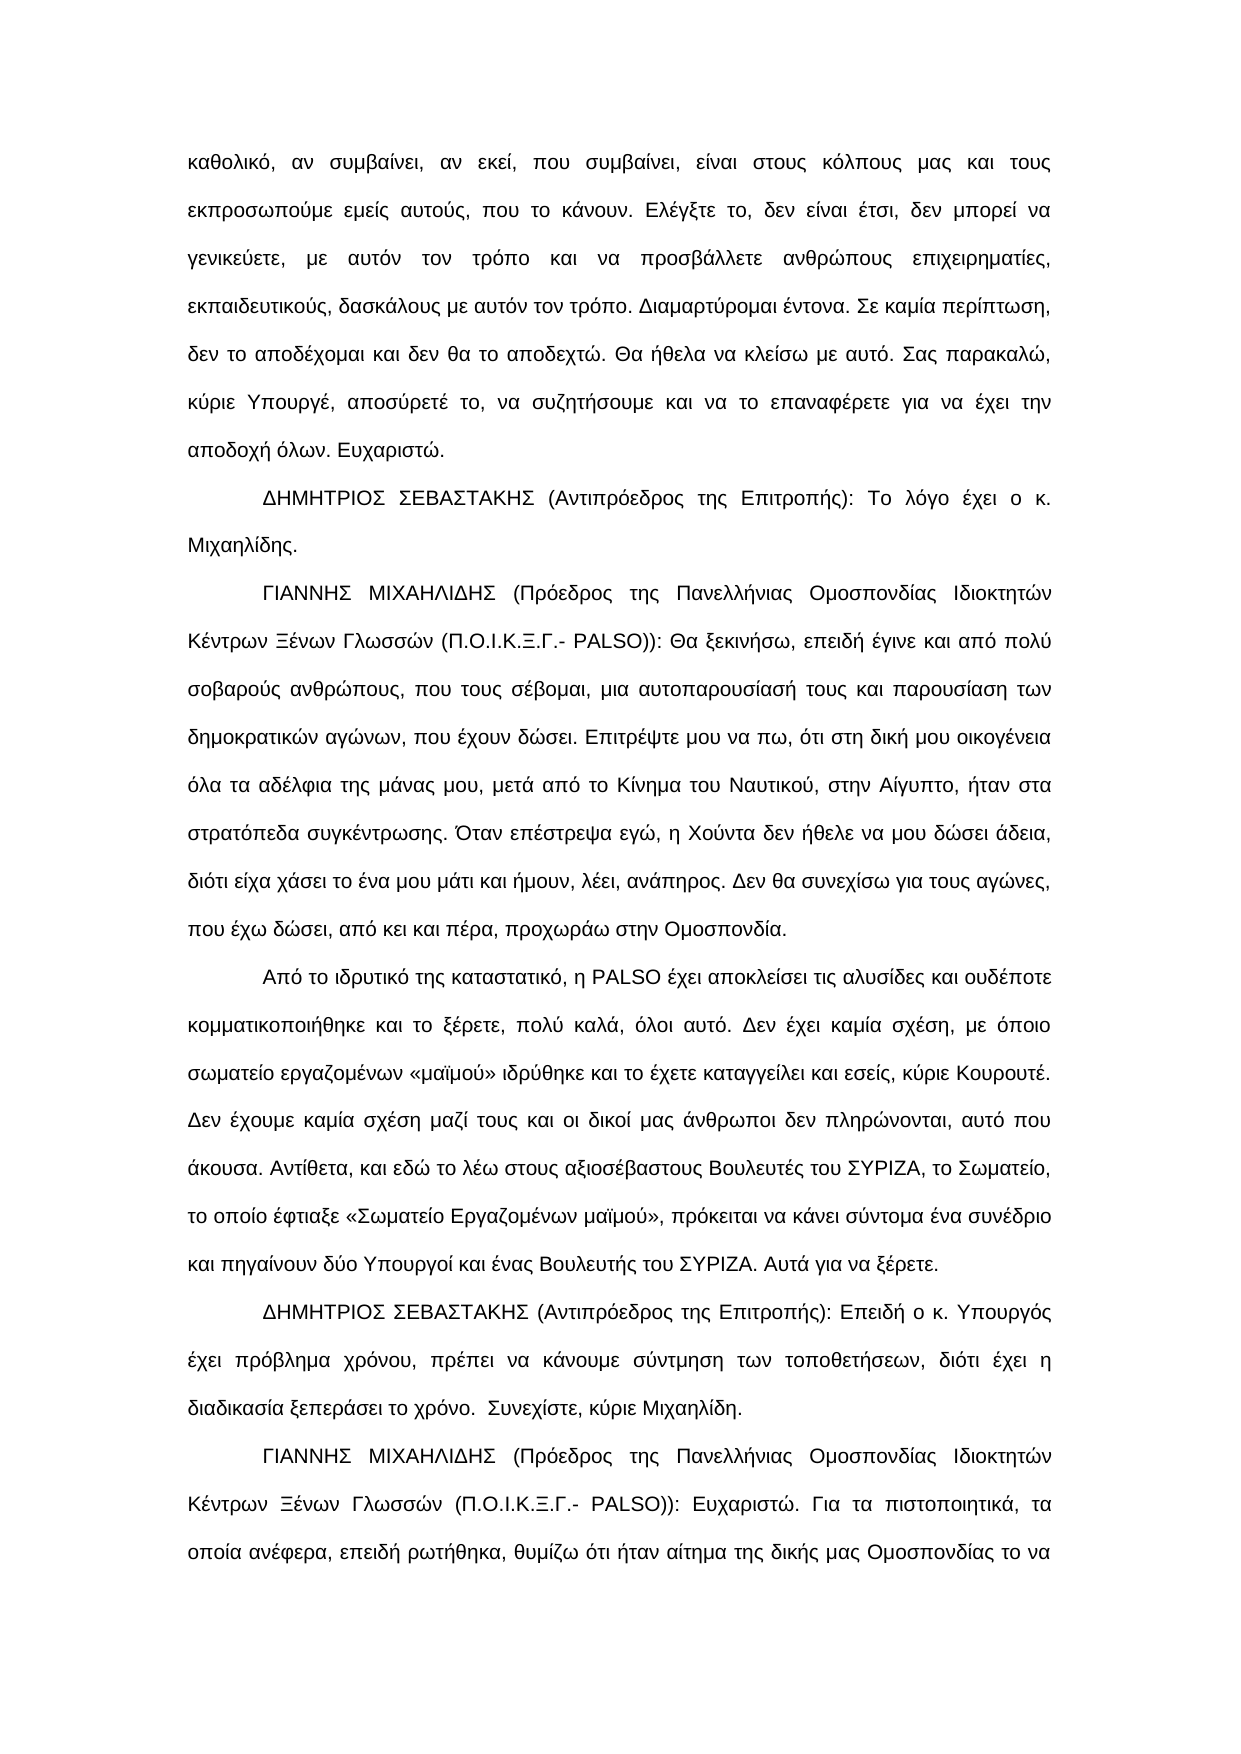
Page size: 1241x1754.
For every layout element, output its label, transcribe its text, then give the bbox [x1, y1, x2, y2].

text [187, 150, 1053, 461]
text ΔΗΜΗΤΡΙΟΣ ΣΕΒΑΣΤΑΚΗΣ (Αντιπρόεδρος της Επιτροπής): Επειδή ο κ. Υπουργός έχει πρόβλημα χρόνου, πρέπει να κάνουμε σύντμηση των τοποθετήσεων, διότι έχει η διαδικασία ξεπεράσει το χρόνο. Συνεχίστε, κύριε Μιχαηλίδη. [187, 1300, 1053, 1420]
text ΔΗΜΗΤΡΙΟΣ ΣΕΒΑΣΤΑΚΗΣ (Αντιπρόεδρος της Επιτροπής): Το λόγο έχει ο κ. Μιχαηλίδης. [187, 485, 1053, 557]
text ΓΙΑΝΝΗΣ ΜΙΧΑΗΛΙΔΗΣ (Πρόεδρος της Πανελλήνιας Ομοσπονδίας Ιδιοκτητών Κέντρων Ξένων Γλωσσών (Π.Ο.Ι.Κ.Ξ.Γ.- PALSO)): Θα ξεκινήσω, επειδή έγινε και από πολύ σοβαρούς ανθρώπους, που τους σέβομαι, μια αυτοπαρουσίασή τους και παρουσίαση των δημοκρατικών αγώνων, που έχουν δώσει. Επιτρέψτε μου να πω, ότι στη δική μου οικογένεια όλα τα αδέλφια της μάνας μου, μετά από το Κίνημα του Ναυτικού, στην Αίγυπτο, ήταν στα στρατόπεδα συγκέντρωσης. Όταν επέστρεψα εγώ, η Χούντα δεν ήθελε να μου δώσει άδεια, διότι είχα χάσει το ένα μου μάτι και ήμουν, λέει, ανάπηρος. Δεν θα συνεχίσω για τους αγώνες, που έχω δώσει, από κει και πέρα, προχωράω στην Ομοσπονδία. [187, 581, 1053, 941]
text Από το ιδρυτικό της καταστατικό, η PALSO έχει αποκλείσει τις αλυσίδες και ουδέποτε κομματικοποιήθηκε και το ξέρετε, πολύ καλά, όλοι αυτό. Δεν έχει καμία σχέση, με όποιο σωματείο εργαζομένων «μαϊμού» ιδρύθηκε και το έχετε καταγγείλει και εσείς, κύριε Κουρουτέ. Δεν έχουμε καμία σχέση μαζί τους και οι δικοί μας άνθρωποι δεν πληρώνονται, αυτό που άκουσα. Αντίθετα, και εδώ το λέω στους αξιοσέβαστους Βουλευτές του ΣΥΡΙΖΑ, το Σωματείο, το οποίο έφτιαξε «Σωματείο Εργαζομένων μαϊμού», πρόκειται να κάνει σύντομα ένα συνέδριο και πηγαίνουν δύο Υπουργοί και ένας Βουλευτής του ΣΥΡΙΖΑ. Αυτά για να ξέρετε. [187, 964, 1053, 1276]
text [187, 1444, 1053, 1563]
